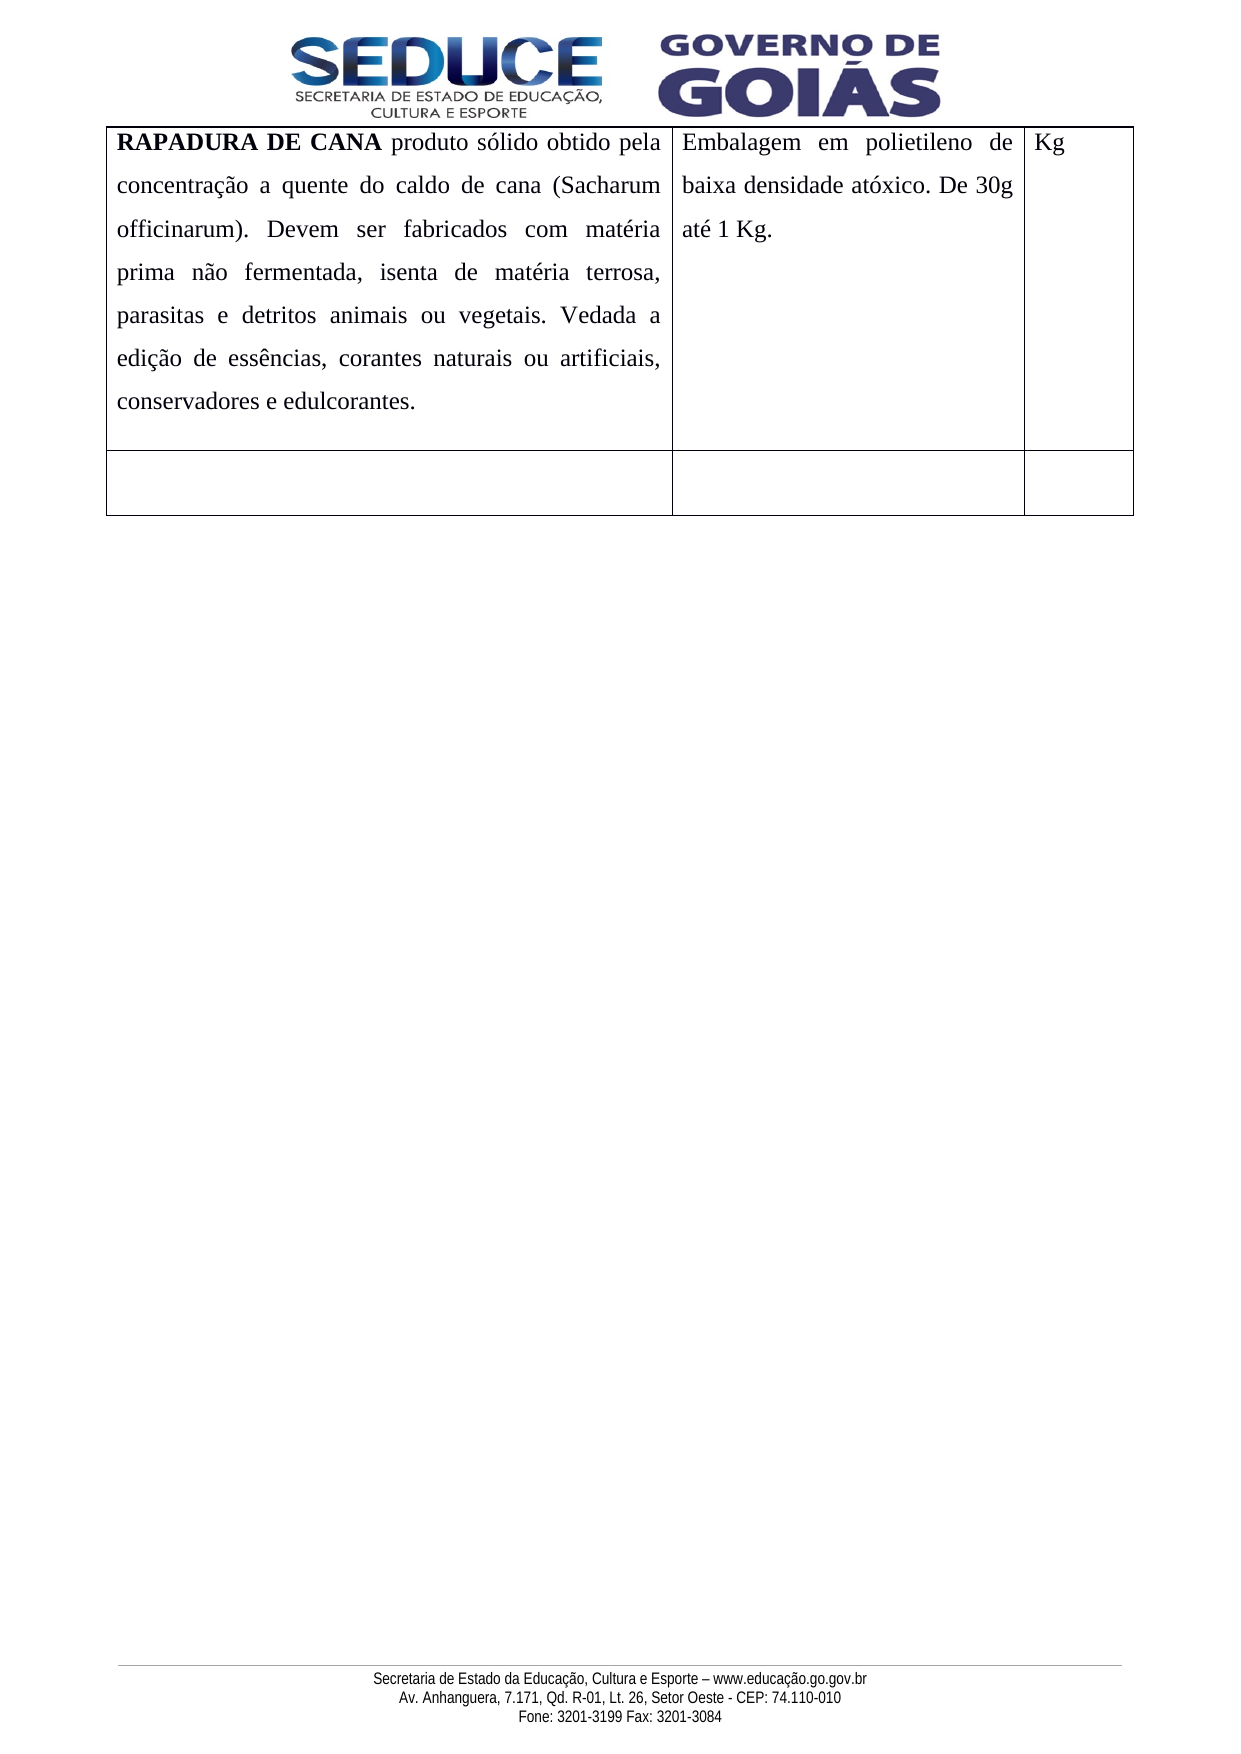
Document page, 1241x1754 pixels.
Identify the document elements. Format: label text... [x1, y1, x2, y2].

table_cell [107, 451, 672, 515]
table_cell RAPADURA DE CANA produto sólido obtido pela concentração a quente do caldo de cana (Sacharum officinarum). Devem ser fabricados com matéria prima não fermentada, isenta de matéria terrosa, parasitas e detritos animais ou vegetais. Vedada a edição de essências, corantes naturais ou artificiais, conservadores e edulcorantes. [107, 128, 672, 450]
table_cell Kg [1025, 128, 1133, 450]
table_cell Embalagem em polietileno de baixa densidade atóxico. De 30g até 1 Kg. [673, 128, 1024, 450]
table_cell [1025, 451, 1133, 515]
picture [290, 28, 950, 126]
table_cell [673, 451, 1024, 515]
